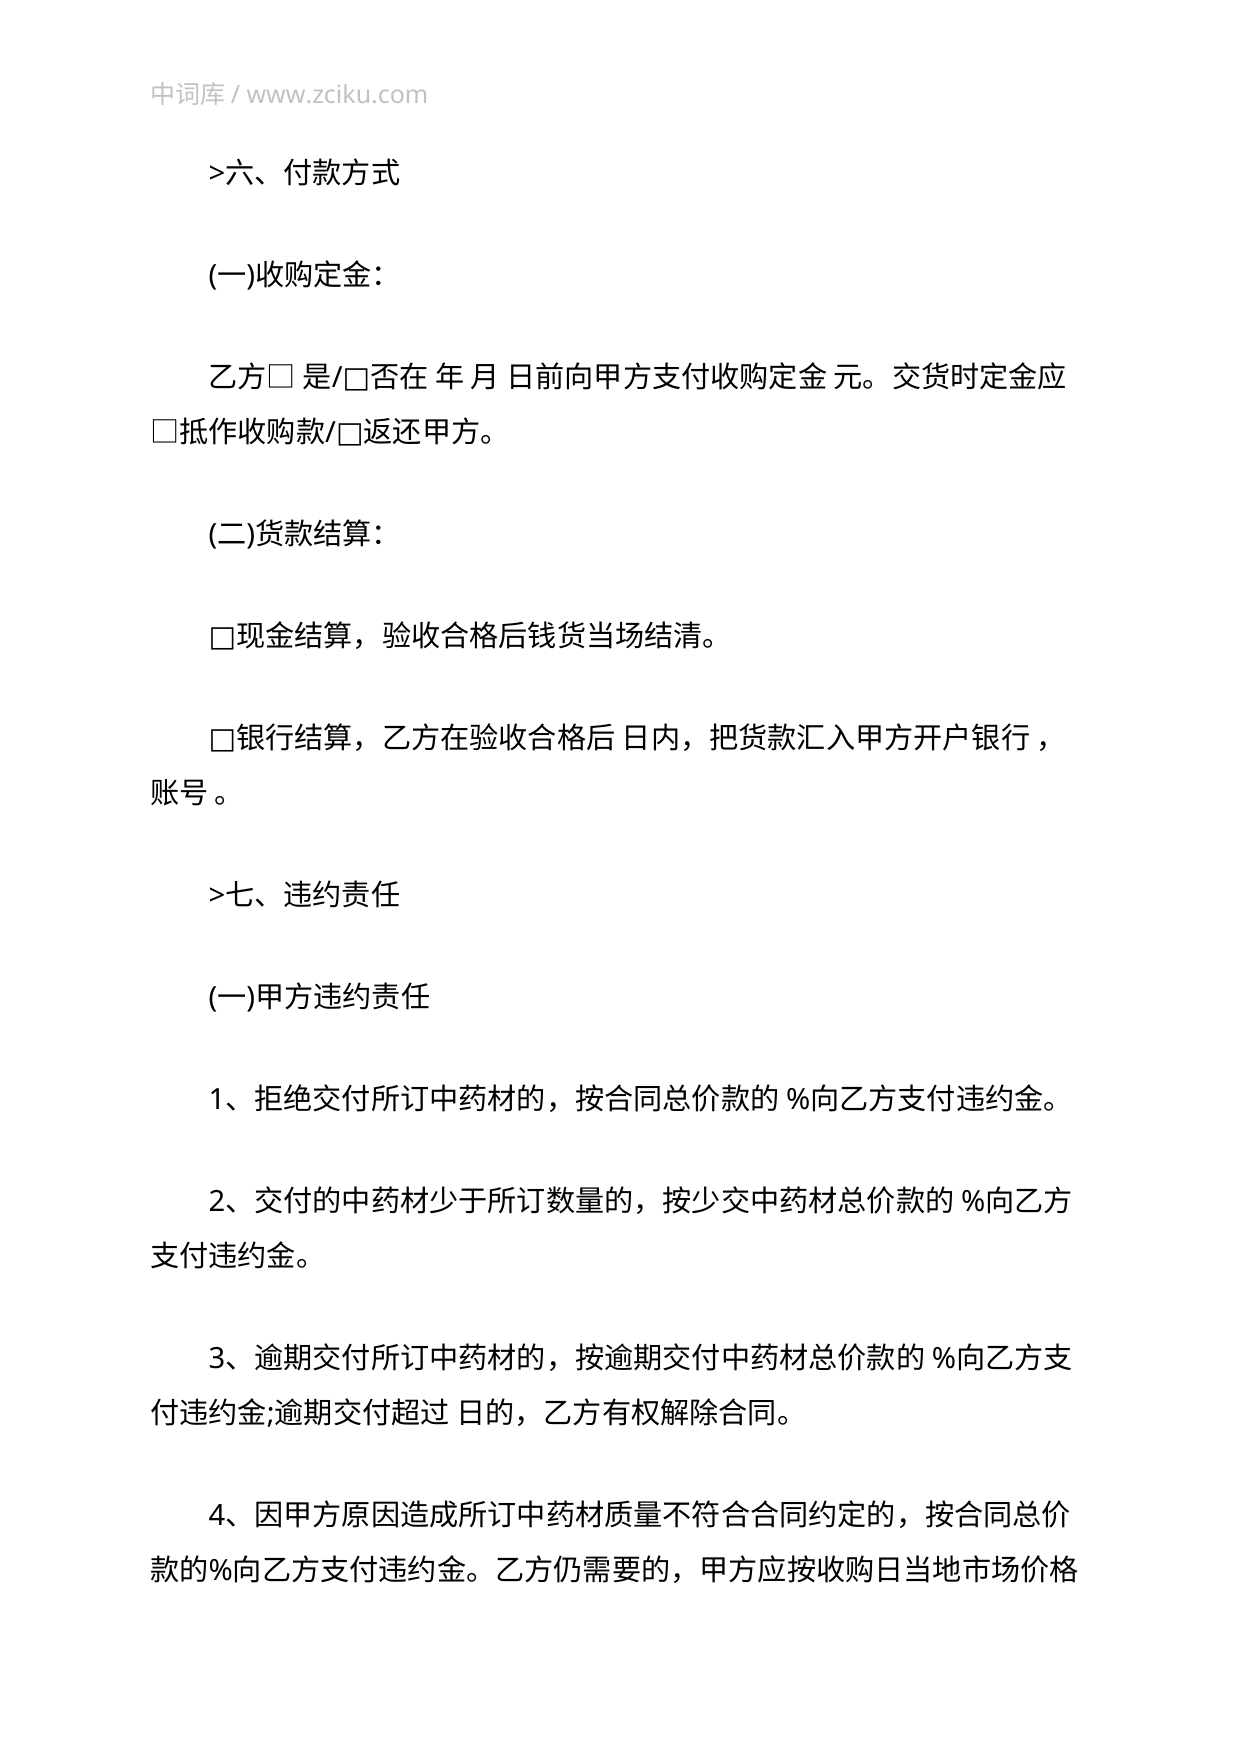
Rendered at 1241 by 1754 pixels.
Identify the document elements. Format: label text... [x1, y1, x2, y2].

text >六、付款方式 [150, 150, 1090, 192]
text 1、拒绝交付所订中药材的，按合同总价款的 %向乙方支付违约金。 [150, 1076, 1090, 1118]
text □现金结算，验收合格后钱货当场结清。 [150, 613, 1090, 655]
text 3、逾期交付所订中药材的，按逾期交付中药材总价款的 %向乙方支付违约金;逾期交付超过 日的，乙方有权解除合同。 [150, 1334, 1090, 1432]
text 2、交付的中药材少于所订数量的，按少交中药材总价款的 %向乙方支付违约金。 [150, 1178, 1090, 1275]
text 乙方□ 是/□否在 年 月 日前向甲方支付收购定金 元。交货时定金应□抵作收购款/□返还甲方。 [150, 354, 1090, 451]
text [150, 1491, 1090, 1589]
text □银行结算，乙方在验收合格后 日内，把货款汇入甲方开户银行 ，账号 。 [150, 715, 1090, 812]
text (一)收购定金： [150, 252, 1090, 294]
text (二)货款结算： [150, 511, 1090, 553]
text >七、违约责任 [150, 872, 1090, 914]
text (一)甲方违约责任 [150, 974, 1090, 1016]
